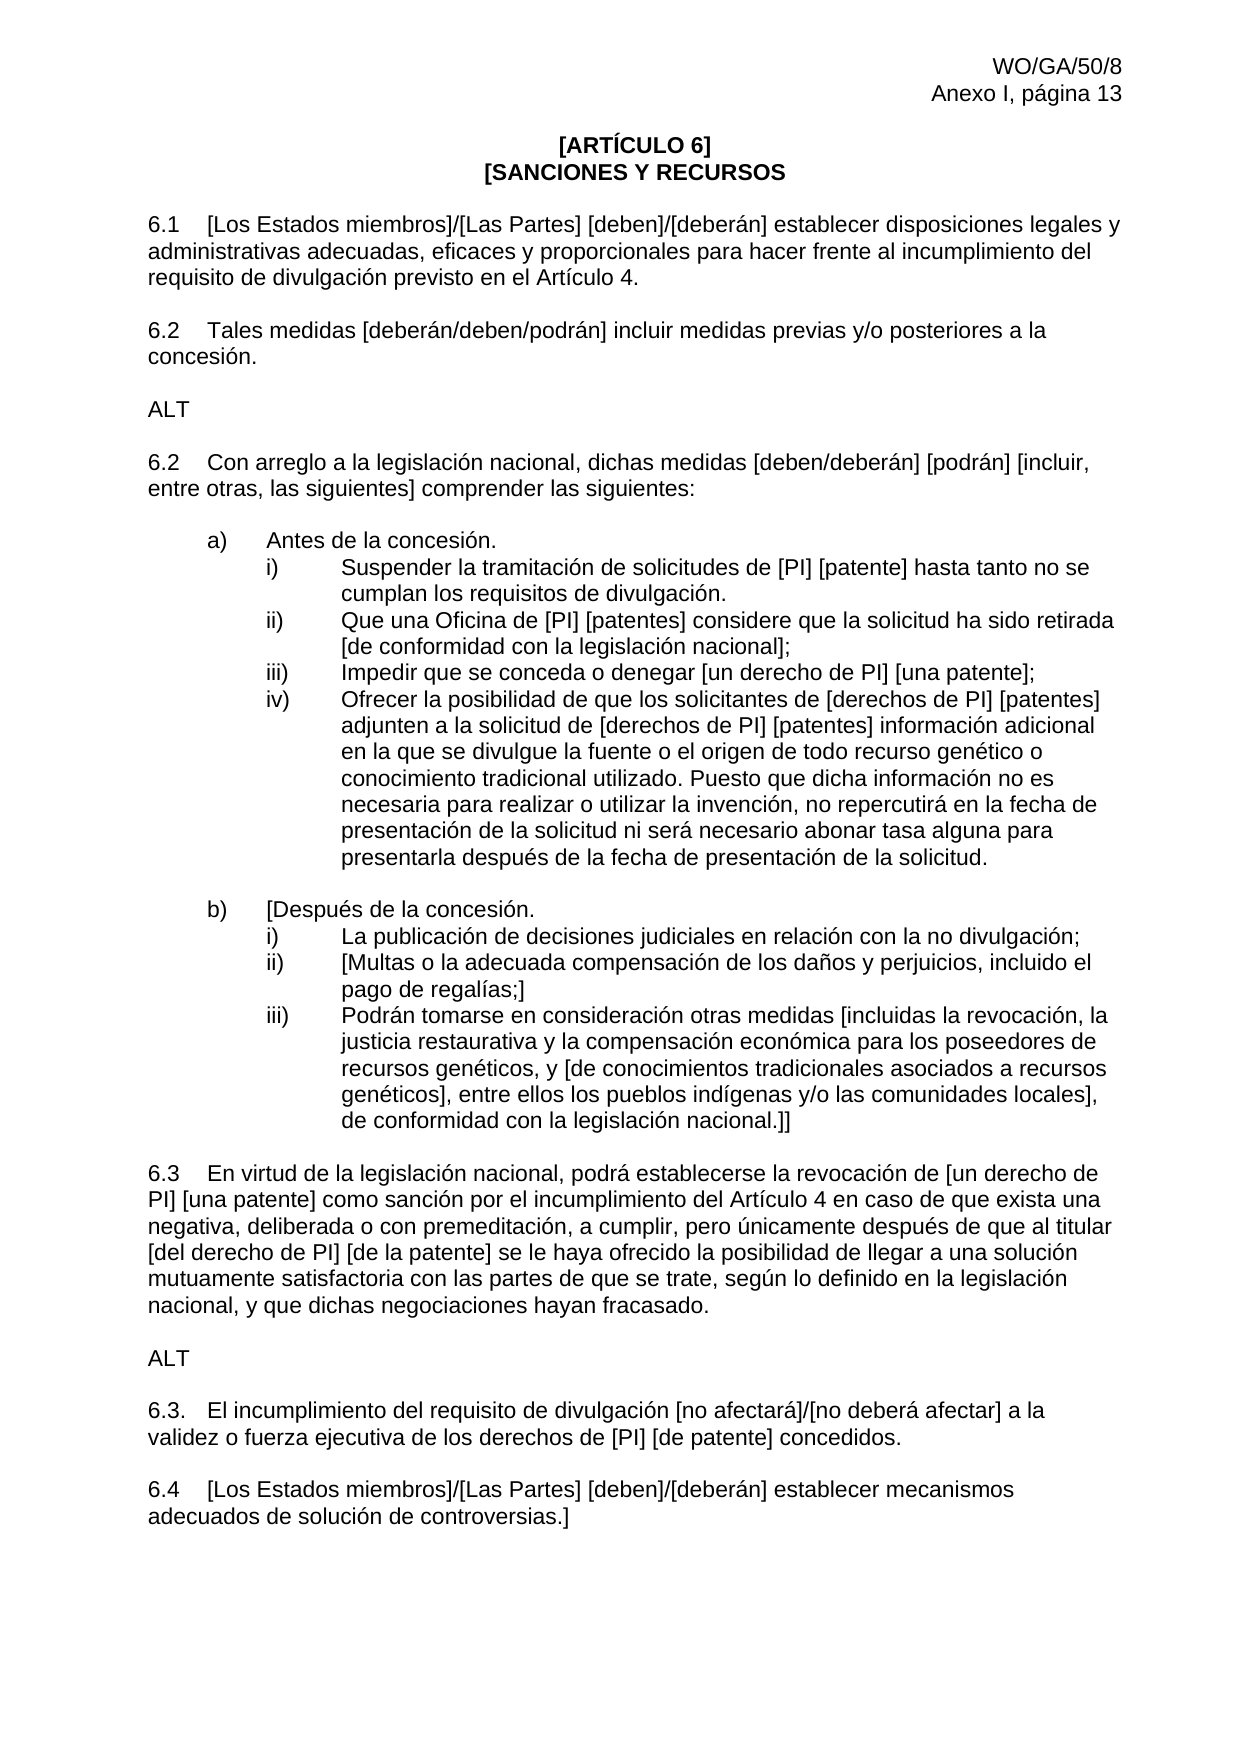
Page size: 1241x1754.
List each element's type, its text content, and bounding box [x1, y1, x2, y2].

list Impedir que se conceda o denegar [un derecho de PI] [una patente]; [266, 659, 1122, 686]
text [ARTÍCULO 6] [148, 132, 1122, 158]
list Podrán tomarse en consideración otras medidas [incluidas la revocación, la justicia restaurativa y la compensación económica para los poseedores de recursos genéticos, y [de conocimientos tradicionales asociados a recursos genéticos], entre ellos los pueblos indígenas y/o las comunidades locales], de conformidad con la legislación nacional.]] [266, 1002, 1122, 1134]
text 6.2 Con arreglo a la legislación nacional, dichas medidas [deben/deberán] [podrán] [incluir, entre otras, las siguientes] comprender las siguientes: [148, 448, 1122, 501]
list La publicación de decisiones judiciales en relación con la no divulgación; [266, 923, 1122, 949]
list Ofrecer la posibilidad de que los solicitantes de [derechos de PI] [patentes] adjunten a la solicitud de [derechos de PI] [patentes] información adicional en la que se divulgue la fuente o el origen de todo recurso genético o conocimiento tradicional utilizado. Puesto que dicha información no es necesaria para realizar o utilizar la invención, no repercutirá en la fecha de presentación de la solicitud ni será necesario abonar tasa alguna para presentarla después de la fecha de presentación de la solicitud. [266, 686, 1122, 870]
text 6.1 [Los Estados miembros]/[Las Partes] [deben]/[deberán] establecer disposiciones legales y administrativas adecuadas, eficaces y proporcionales para hacer frente al incumplimiento del requisito de divulgación previsto en el Artículo 4. [148, 211, 1122, 290]
text [SANCIONES Y RECURSOS [148, 158, 1122, 185]
list Que una Oficina de [PI] [patentes] considere que la solicitud ha sido retirada [de conformidad con la legislación nacional]; [266, 607, 1122, 659]
text ALT [148, 1344, 1122, 1371]
list Suspender la tramitación de solicitudes de [PI] [patente] hasta tanto no se cumplan los requisitos de divulgación. [266, 554, 1122, 607]
list Antes de la concesión. [207, 527, 1122, 554]
text 6.3 En virtud de la legislación nacional, podrá establecerse la revocación de [un derecho de PI] [una patente] como sanción por el incumplimiento del Artículo 4 en caso de que exista una negativa, deliberada o con premeditación, a cumplir, pero únicamente después de que al titular [del derecho de PI] [de la patente] se le haya ofrecido la posibilidad de llegar a una solución mutuamente satisfactoria con las partes de que se trate, según lo definido en la legislación nacional, y que dichas negociaciones hayan fracasado. [148, 1160, 1122, 1318]
text 6.3. El incumplimiento del requisito de divulgación [no afectará]/[no deberá afectar] a la validez o fuerza ejecutiva de los derechos de [PI] [de patente] concedidos. [148, 1397, 1122, 1450]
list [Después de la concesión. [207, 896, 1122, 923]
text 6.2 Tales medidas [deberán/deben/podrán] incluir medidas previas y/o posteriores a la concesión. [148, 317, 1122, 369]
text 6.4 [Los Estados miembros]/[Las Partes] [deben]/[deberán] establecer mecanismos adecuados de solución de controversias.] [148, 1476, 1122, 1529]
text ALT [148, 396, 1122, 422]
list [Multas o la adecuada compensación de los daños y perjuicios, incluido el pago de regalías;] [266, 949, 1122, 1002]
